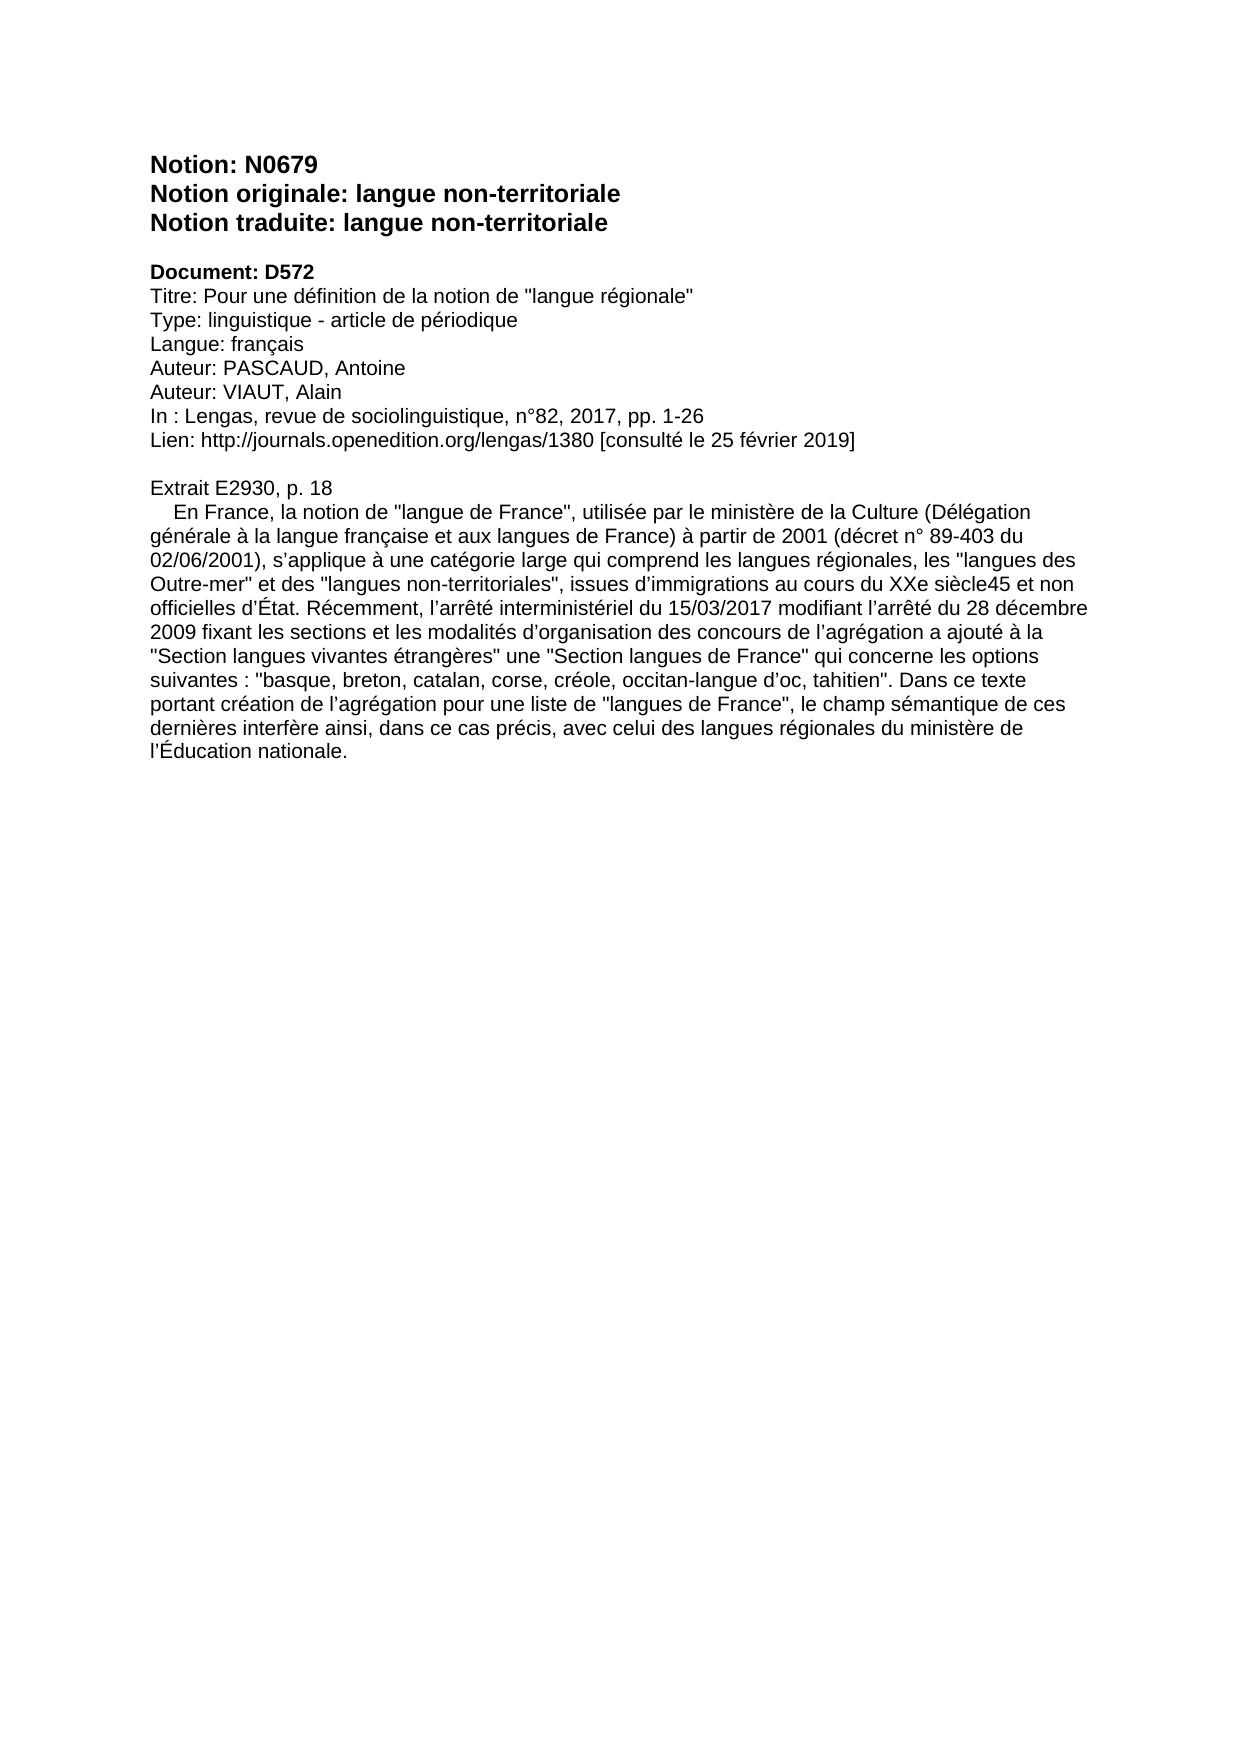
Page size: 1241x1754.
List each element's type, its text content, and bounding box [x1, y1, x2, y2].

text Titre: Pour une définition de la notion de "langue régionale" [150, 284, 1090, 308]
text Notion: N0679 [150, 150, 1090, 179]
text In : Lengas, revue de sociolinguistique, n°82, 2017, pp. 1-26 [150, 404, 1090, 428]
text Document: D572 [150, 260, 1090, 284]
text Notion traduite: langue non-territoriale [150, 207, 1090, 236]
text Auteur: VIAUT, Alain [150, 380, 1090, 404]
text Extrait E2930, p. 18 [150, 476, 1090, 500]
text Notion originale: langue non-territoriale [150, 179, 1090, 207]
text Langue: français [150, 332, 1090, 356]
text En France, la notion de "langue de France", utilisée par le ministère de la Culture (Délégation générale à la langue française et aux langues de France) à partir de 2001 (décret n° 89-403 du 02/06/2001), s’applique à une catégorie large qui comprend les langues régionales, les "langues des Outre-mer" et des "langues non-territoriales", issues d’immigrations au cours du XXe siècle45 et non officielles d’État. Récemment, l’arrêté interministériel du 15/03/2017 modifiant l’arrêté du 28 décembre 2009 fixant les sections et les modalités d’organisation des concours de l’agrégation a ajouté à la "Section langues vivantes étrangères" une "Section langues de France" qui concerne les options suivantes : "basque, breton, catalan, corse, créole, occitan-langue d’oc, tahitien". Dans ce texte portant création de l’agrégation pour une liste de "langues de France", le champ sémantique de ces dernières interfère ainsi, dans ce cas précis, avec celui des langues régionales du ministère de l’Éducation nationale. [150, 500, 1090, 763]
text Type: linguistique - article de périodique [150, 308, 1090, 332]
text Auteur: PASCAUD, Antoine [150, 356, 1090, 380]
text Lien: http://journals.openedition.org/lengas/1380 [consulté le 25 février 2019] [150, 428, 1090, 452]
